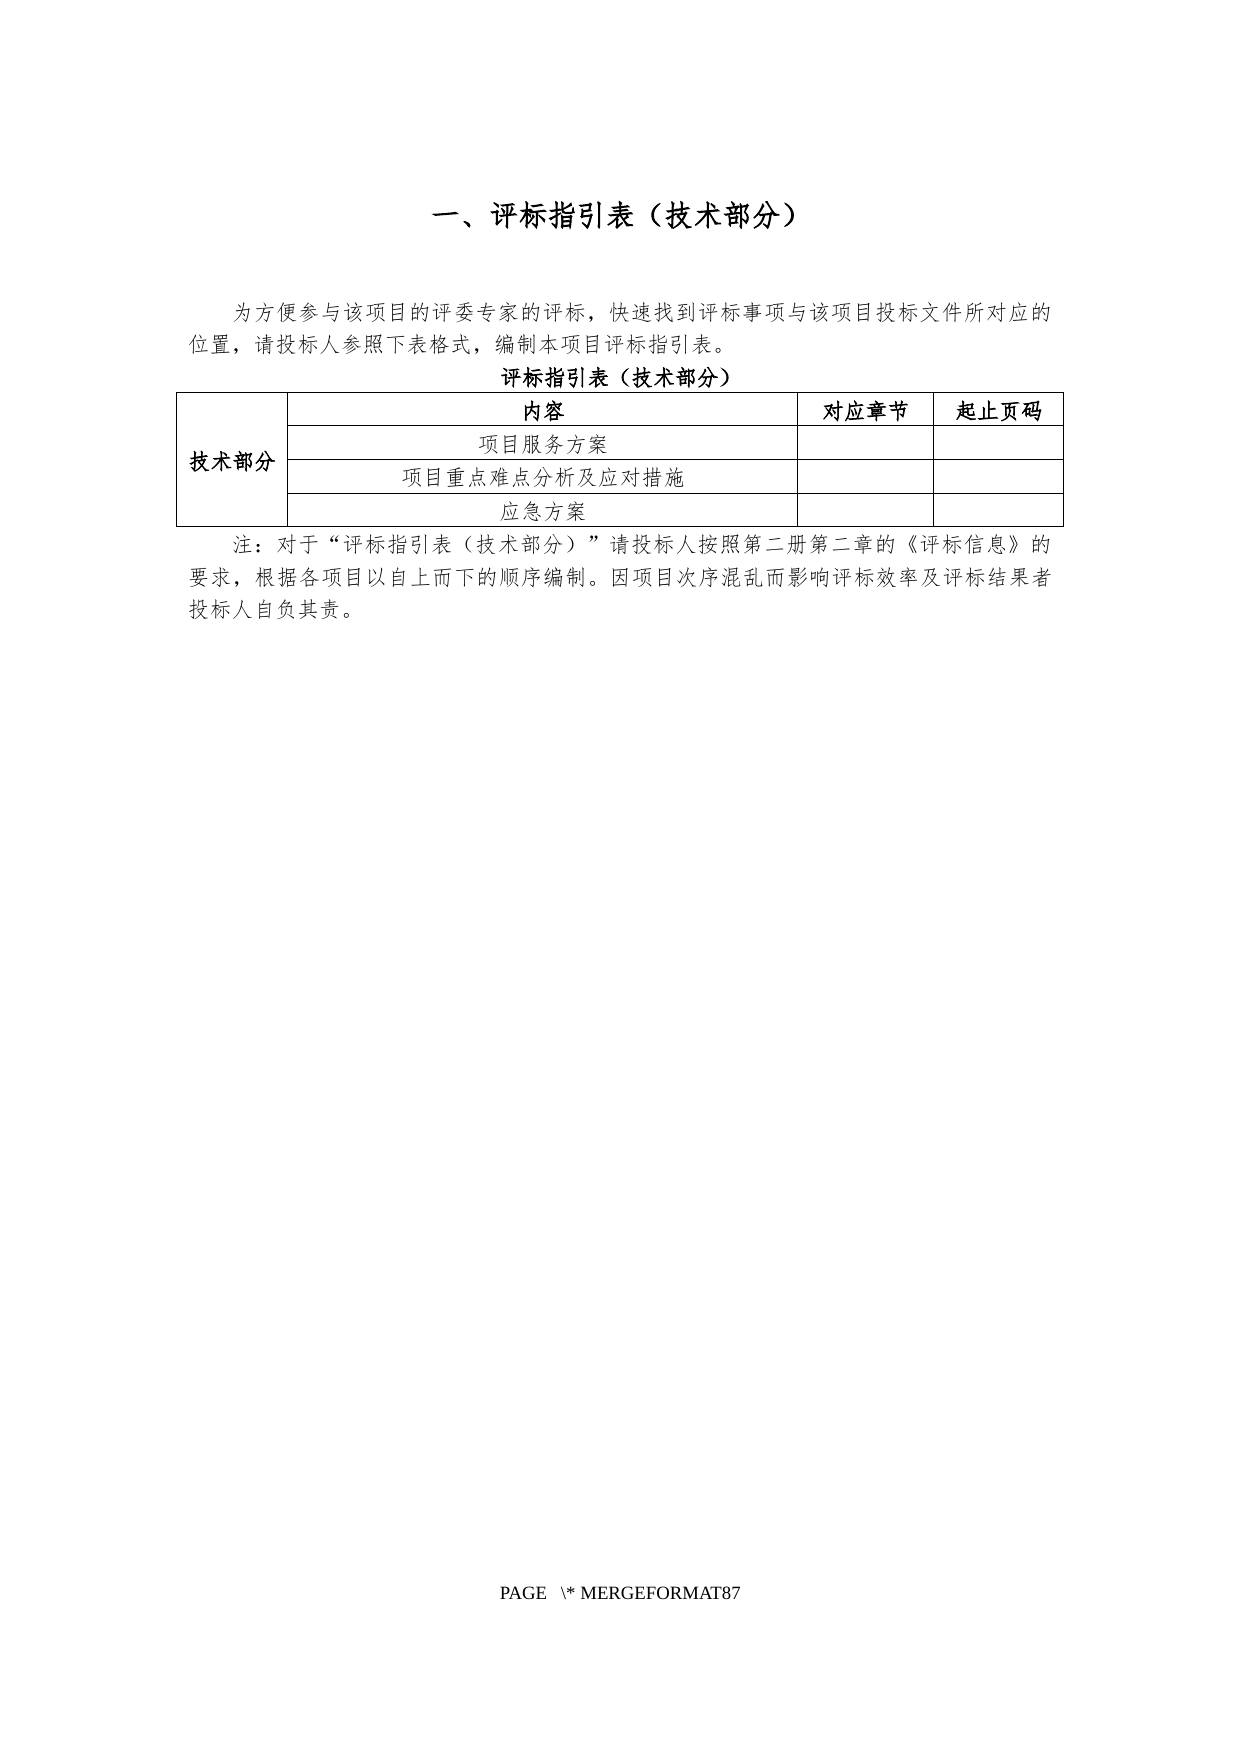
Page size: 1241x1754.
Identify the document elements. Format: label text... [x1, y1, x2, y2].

table_cell [798, 494, 933, 526]
table_cell [934, 426, 1063, 459]
table_header 对应章节 [798, 393, 933, 425]
text 注：对于“评标指引表（技术部分）”请投标人按照第二册第二章的《评标信息》的要求，根据各项目以自上而下的顺序编制。因项目次序混乱而影响评标效率及评标结果者，投标人自负其责。 [187, 527, 1053, 624]
text 为方便参与该项目的评委专家的评标，快速找到评标事项与该项目投标文件所对应的位置，请投标人参照下表格式，编制本项目评标指引表。 [187, 294, 1053, 359]
table_cell [798, 460, 933, 492]
table_header 起止页码 [934, 393, 1063, 425]
table_cell [934, 494, 1063, 526]
table_header 技术部分 [177, 393, 287, 526]
table_cell 项目重点难点分析及应对措施 [288, 460, 797, 492]
text 评标指引表（技术部分） [187, 359, 1053, 392]
table_cell [934, 460, 1063, 492]
table_cell [798, 426, 933, 459]
text 一、评标指引表（技术部分） [187, 180, 1053, 245]
table_cell 应急方案 [288, 494, 797, 526]
table_cell 项目服务方案 [288, 426, 797, 459]
table_header 内容 [288, 393, 797, 425]
